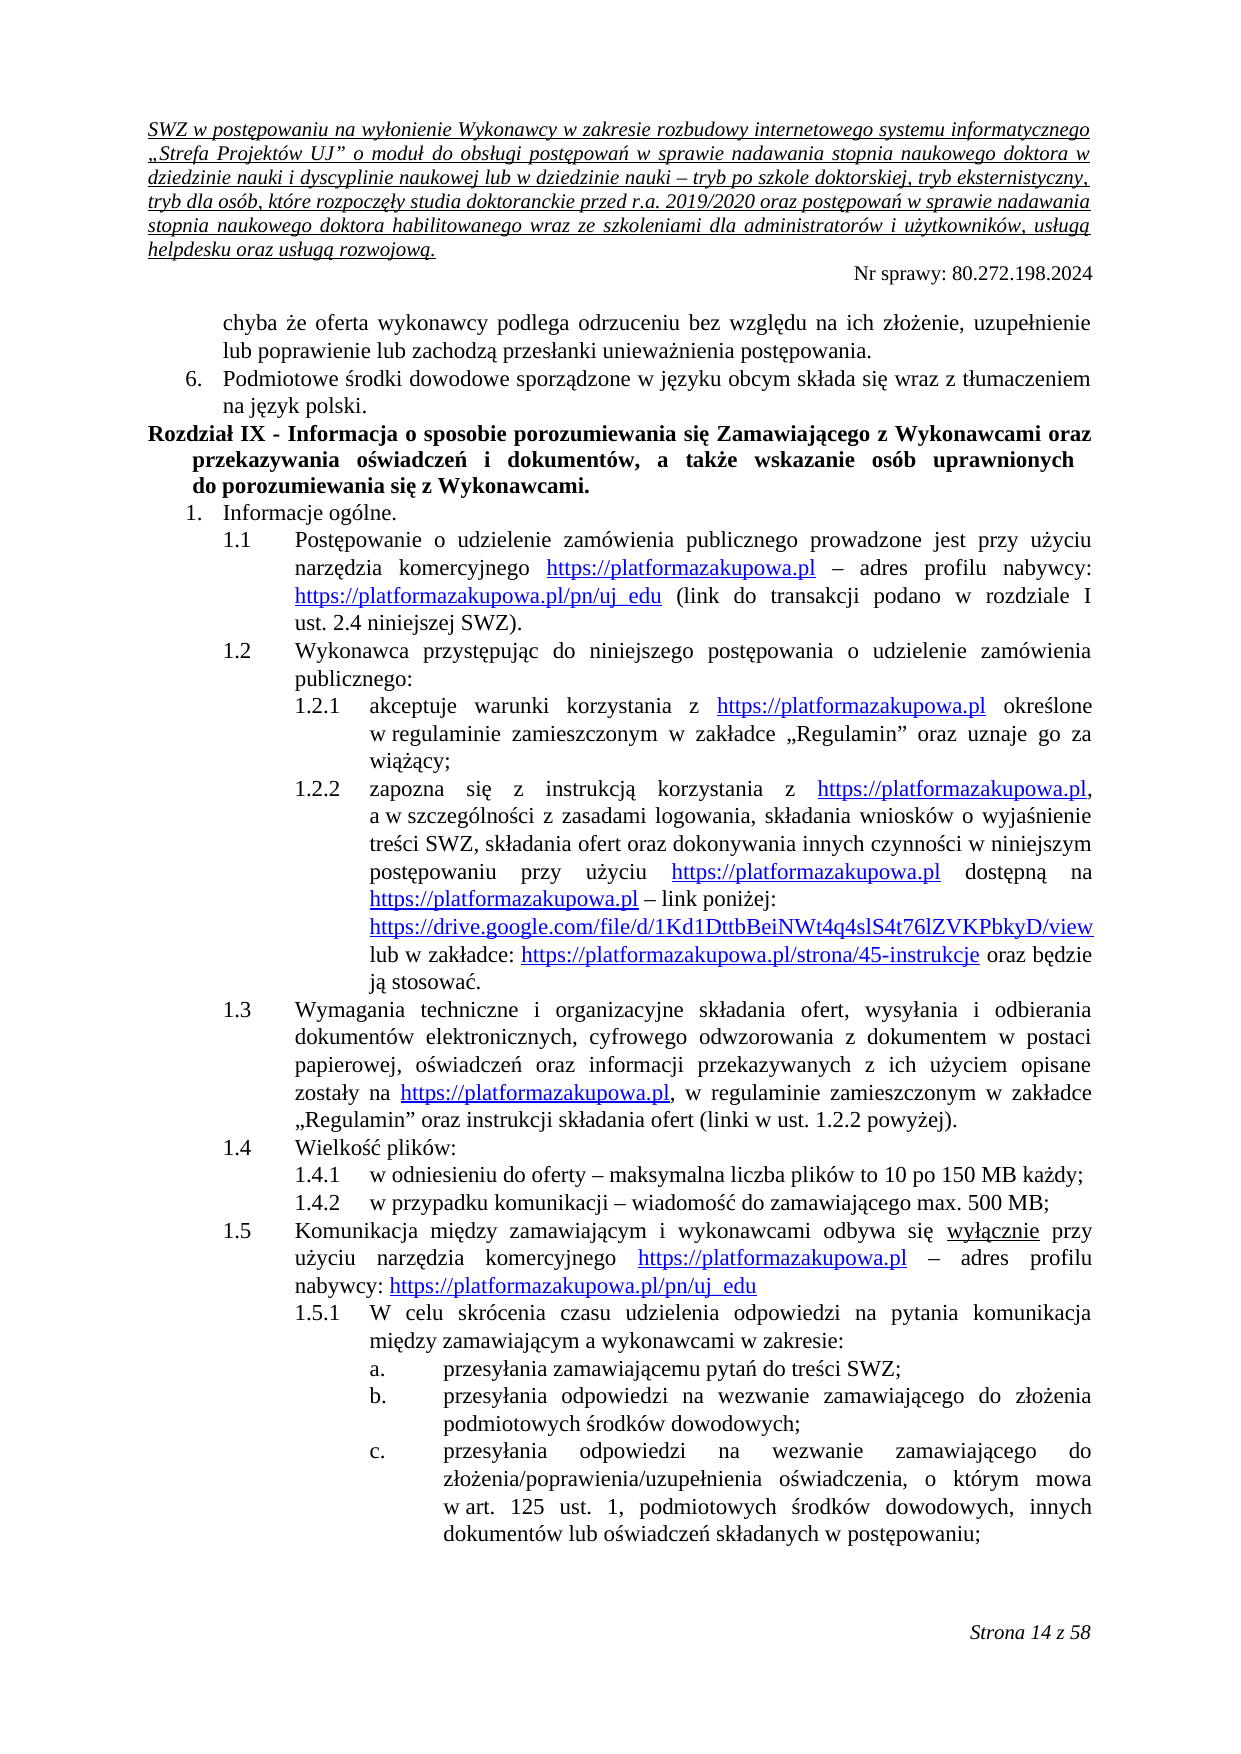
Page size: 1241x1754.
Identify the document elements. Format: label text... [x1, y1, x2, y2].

list Postępowanie o udzielenie zamówienia publicznego prowadzone jest przy użyciu narzędzia komercyjnego https://platformazakupowa.pl – adres profilu nabywcy: https://platformazakupowa.pl/pn/uj_edu (link do transakcji podano w rozdziale I ust. 2.4 niniejszej SWZ). [223, 527, 1092, 636]
text lub w zakładce: https://platformazakupowa.pl/strona/45-instrukcje oraz będzie ją stosować. [369, 941, 1092, 994]
list Informacje ogólne. [185, 499, 1092, 525]
list Wymagania techniczne i organizacyjne składania ofert, wysyłania i odbierania dokumentów elektronicznych, cyfrowego odwzorowania z dokumentem w postaci papierowej, oświadczeń oraz informacji przekazywanych z ich użyciem opisane zostały na https://platformazakupowa.pl, w regulaminie zamieszczonym w zakładce „Regulamin” oraz instrukcji składania ofert (linki w ust. 1.2.2 powyżej). [223, 996, 1092, 1133]
list Komunikacja między zamawiającym i wykonawcami odbywa się wyłącznie przy użyciu narzędzia komercyjnego https://platformazakupowa.pl – adres profilu nabywcy: https://platformazakupowa.pl/pn/uj_edu [223, 1217, 1092, 1298]
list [185, 309, 1092, 363]
list zapozna się z instrukcją korzystania z https://platformazakupowa.pl, a w szczególności z zasadami logowania, składania wniosków o wyjaśnienie treści SWZ, składania ofert oraz dokonywania innych czynności w niniejszym postępowaniu przy użyciu https://platformazakupowa.pl dostępną na https://platformazakupowa.pl – link poniżej: [294, 775, 1092, 912]
list Wielkość plików: [223, 1134, 1092, 1160]
list w odniesieniu do oferty – maksymalna liczba plików to 10 po 150 MB każdy; [294, 1161, 1092, 1188]
text Rozdział IX - Informacja o sposobie porozumiewania się Zamawiającego z Wykonawcami oraz przekazywania oświadczeń i dokumentów, a także wskazanie osób uprawnionych do porozumiewania się z Wykonawcami. [148, 420, 1092, 499]
list akceptuje warunki korzystania z https://platformazakupowa.pl określone w regulaminie zamieszczonym w zakładce „Regulamin” oraz uznaje go za wiążący; [294, 692, 1092, 774]
list w przypadku komunikacji – wiadomość do zamawiającego max. 500 MB; [294, 1189, 1092, 1215]
list W celu skrócenia czasu udzielenia odpowiedzi na pytania komunikacja między zamawiającym a wykonawcami w zakresie: [294, 1299, 1092, 1353]
text https://drive.google.com/file/d/1Kd1DttbBeiNWt4q4slS4t76lZVKPbkyD/view [369, 913, 1107, 939]
list Podmiotowe środki dowodowe sporządzone w języku obcym składa się wraz z tłumaczeniem na język polski. [185, 365, 1092, 419]
list Wykonawca przystępując do niniejszego postępowania o udzielenie zamówienia publicznego: [223, 637, 1092, 691]
list przesyłania odpowiedzi na wezwanie zamawiającego do złożenia/poprawienia/uzupełnienia oświadczenia, o którym mowa w art. 125 ust. 1, podmiotowych środków dowodowych, innych dokumentów lub oświadczeń składanych w postępowaniu; [369, 1437, 1092, 1547]
list przesyłania zamawiającemu pytań do treści SWZ; [369, 1355, 1092, 1381]
list przesyłania odpowiedzi na wezwanie zamawiającego do złożenia podmiotowych środków dowodowych; [369, 1382, 1092, 1436]
